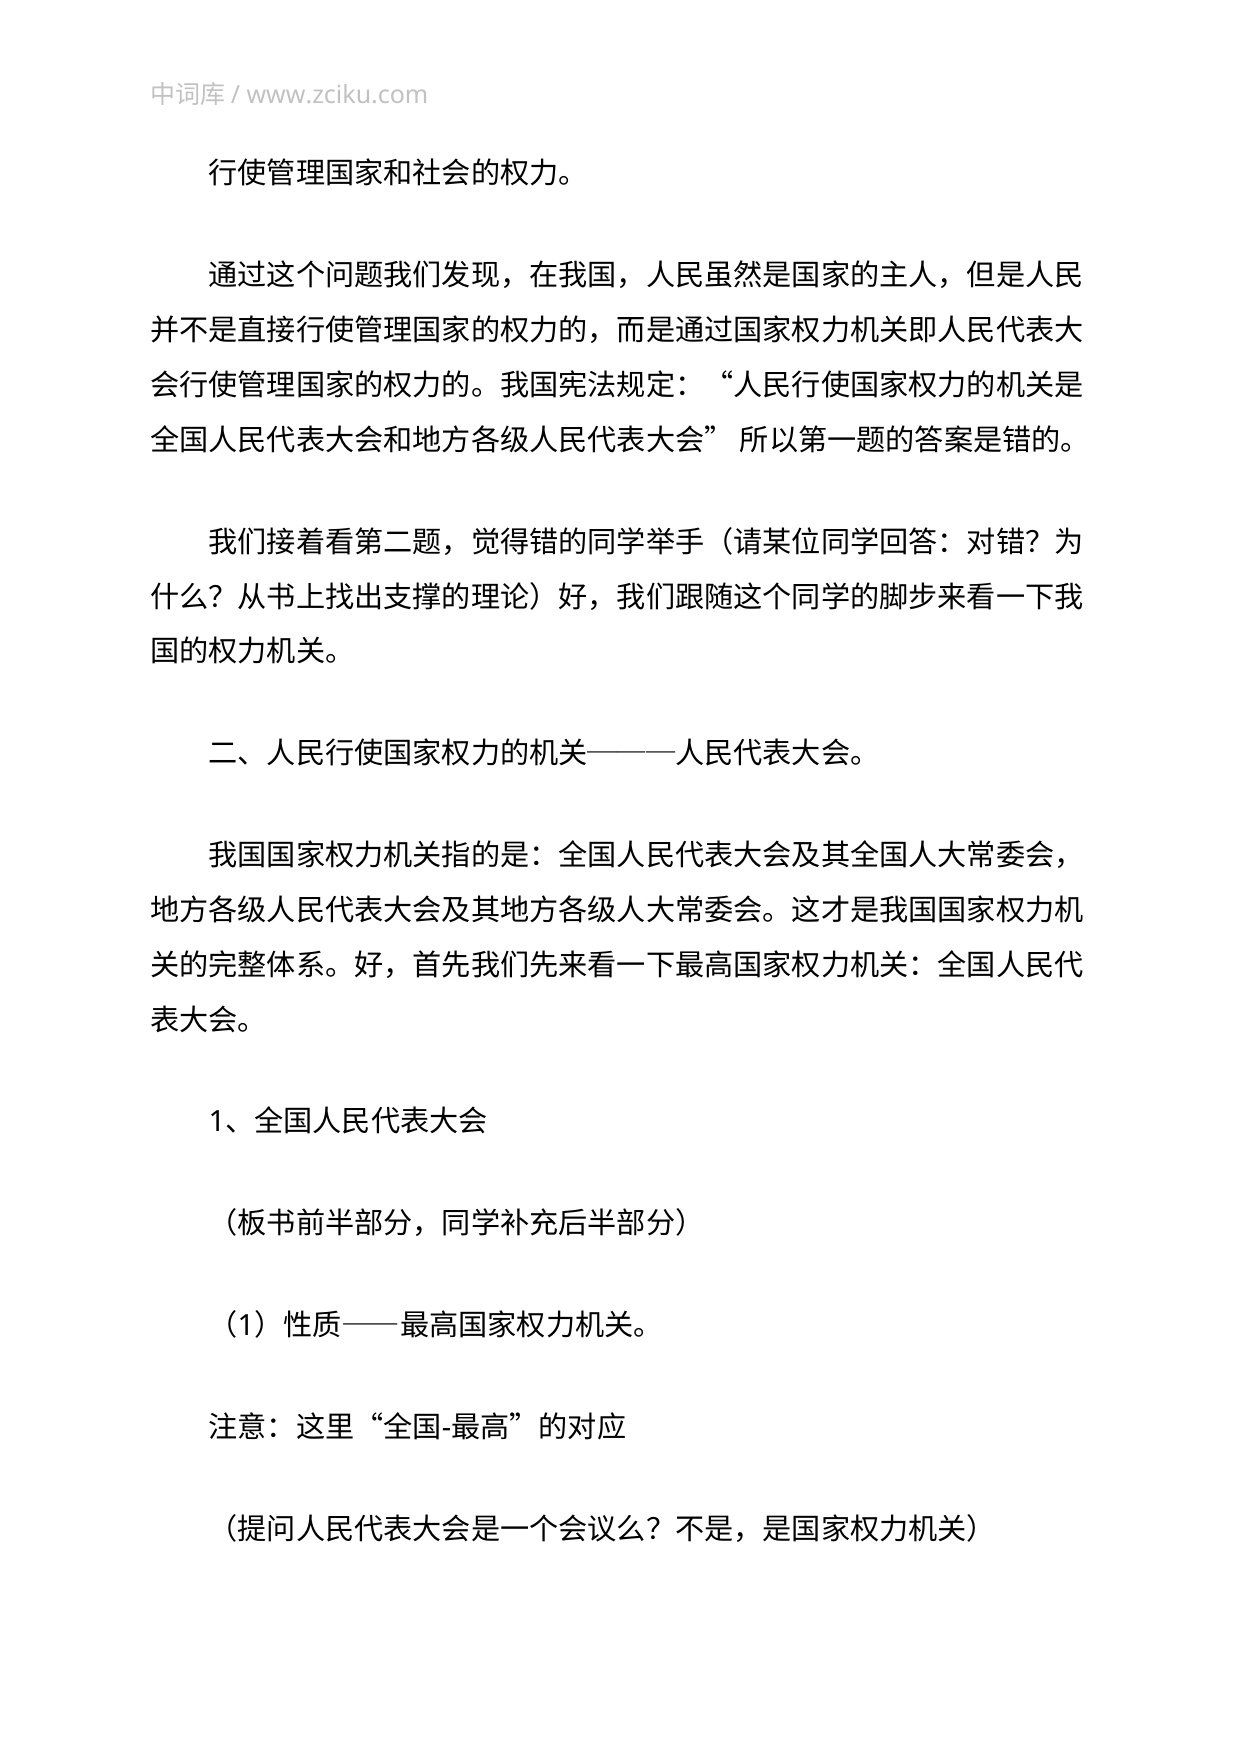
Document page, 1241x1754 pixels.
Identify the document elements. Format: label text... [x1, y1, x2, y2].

text （提问人民代表大会是一个会议么？不是，是国家权力机关） [150, 1506, 1090, 1548]
text 1、全国人民代表大会 [150, 1098, 1090, 1140]
text 二、人民行使国家权力的机关───人民代表大会。 [150, 730, 1090, 772]
text （板书前半部分，同学补充后半部分） [150, 1200, 1090, 1242]
text 注意：这里“全国-最高”的对应 [150, 1404, 1090, 1446]
text （1）性质——最高国家权力机关。 [150, 1302, 1090, 1344]
text 我们接着看第二题，觉得错的同学举手（请某位同学回答：对错？为什么？从书上找出支撑的理论）好，我们跟随这个同学的脚步来看一下我国的权力机关。 [150, 518, 1090, 670]
text 通过这个问题我们发现，在我国，人民虽然是国家的主人，但是人民并不是直接行使管理国家的权力的，而是通过国家权力机关即人民代表大会行使管理国家的权力的。我国宪法规定：“人民行使国家权力的机关是全国人民代表大会和地方各级人民代表大会” 所以第一题的答案是错的。 [150, 252, 1090, 459]
text 我国国家权力机关指的是：全国人民代表大会及其全国人大常委会，地方各级人民代表大会及其地方各级人大常委会。这才是我国国家权力机关的完整体系。好，首先我们先来看一下最高国家权力机关：全国人民代表大会。 [150, 832, 1090, 1038]
text 行使管理国家和社会的权力。 [150, 150, 1090, 192]
